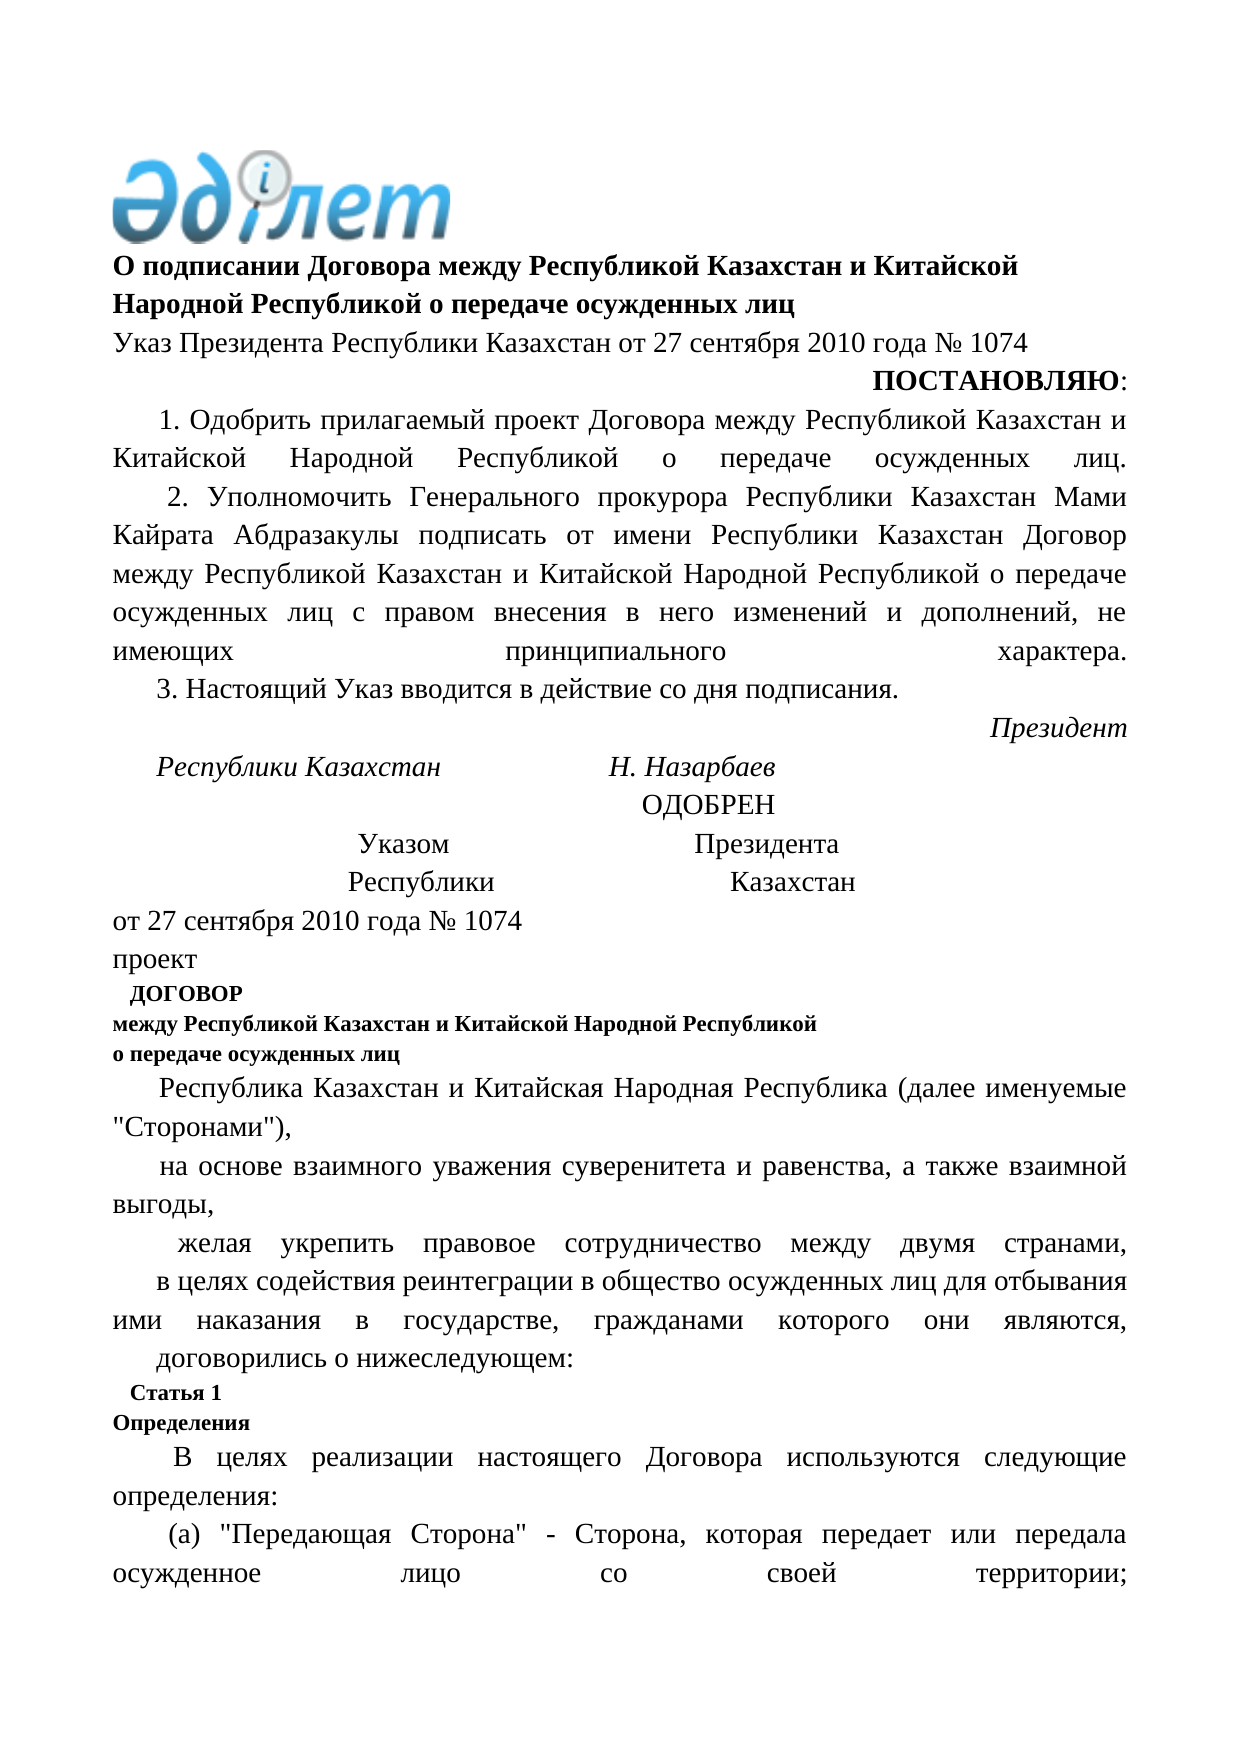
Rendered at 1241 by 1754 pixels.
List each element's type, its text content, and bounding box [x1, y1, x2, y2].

text Указ Президента Республики Казахстан от 27 сентября 2010 года № 1074 [112, 325, 1128, 358]
picture [112, 150, 451, 244]
text Республика Казахстан и Китайская Народная Республика (далее именуемые "Сторонами"), на основе взаимного уважения суверенитета и равенства, а также взаимной выгоды, желая укрепить правовое сотрудничество между двумя странами, в целях содействия реинтеграции в общество осужденных лиц для отбывания ими наказания в государстве, гражданами которого они являются, договорились о нижеследующем: [112, 1071, 1128, 1374]
text Статья 1 Определения [112, 1379, 1128, 1435]
text ОДОБРЕН Указом Президента Республики Казахстан от 27 сентября 2010 года № 1074 [112, 787, 1128, 936]
text Президент Республики Казахстан Н. Назарбаев [112, 710, 1128, 782]
text ДОГОВОР между Республикой Казахстан и Китайской Народной Республикой о передаче осужденных лиц [112, 980, 1128, 1067]
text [112, 1439, 1128, 1588]
text ПОСТАНОВЛЯЮ: 1. Одобрить прилагаемый проект Договора между Республикой Казахстан и Китайской Народной Республикой о передаче осужденных лиц. 2. Уполномочить Генерального прокурора Республики Казахстан Мами Кайрата Абдразакулы подписать от имени Республики Казахстан Договор между Республикой Казахстан и Китайской Народной Республикой о передаче осужденных лиц с правом внесения в него изменений и дополнений, не имеющих принципиального характера. 3. Настоящий Указ вводится в действие со дня подписания. [112, 363, 1128, 705]
text проект [112, 941, 1128, 975]
text О подписании Договора между Республикой Казахстан и Китайской Народной Республикой о передаче осужденных лиц [112, 248, 1128, 320]
